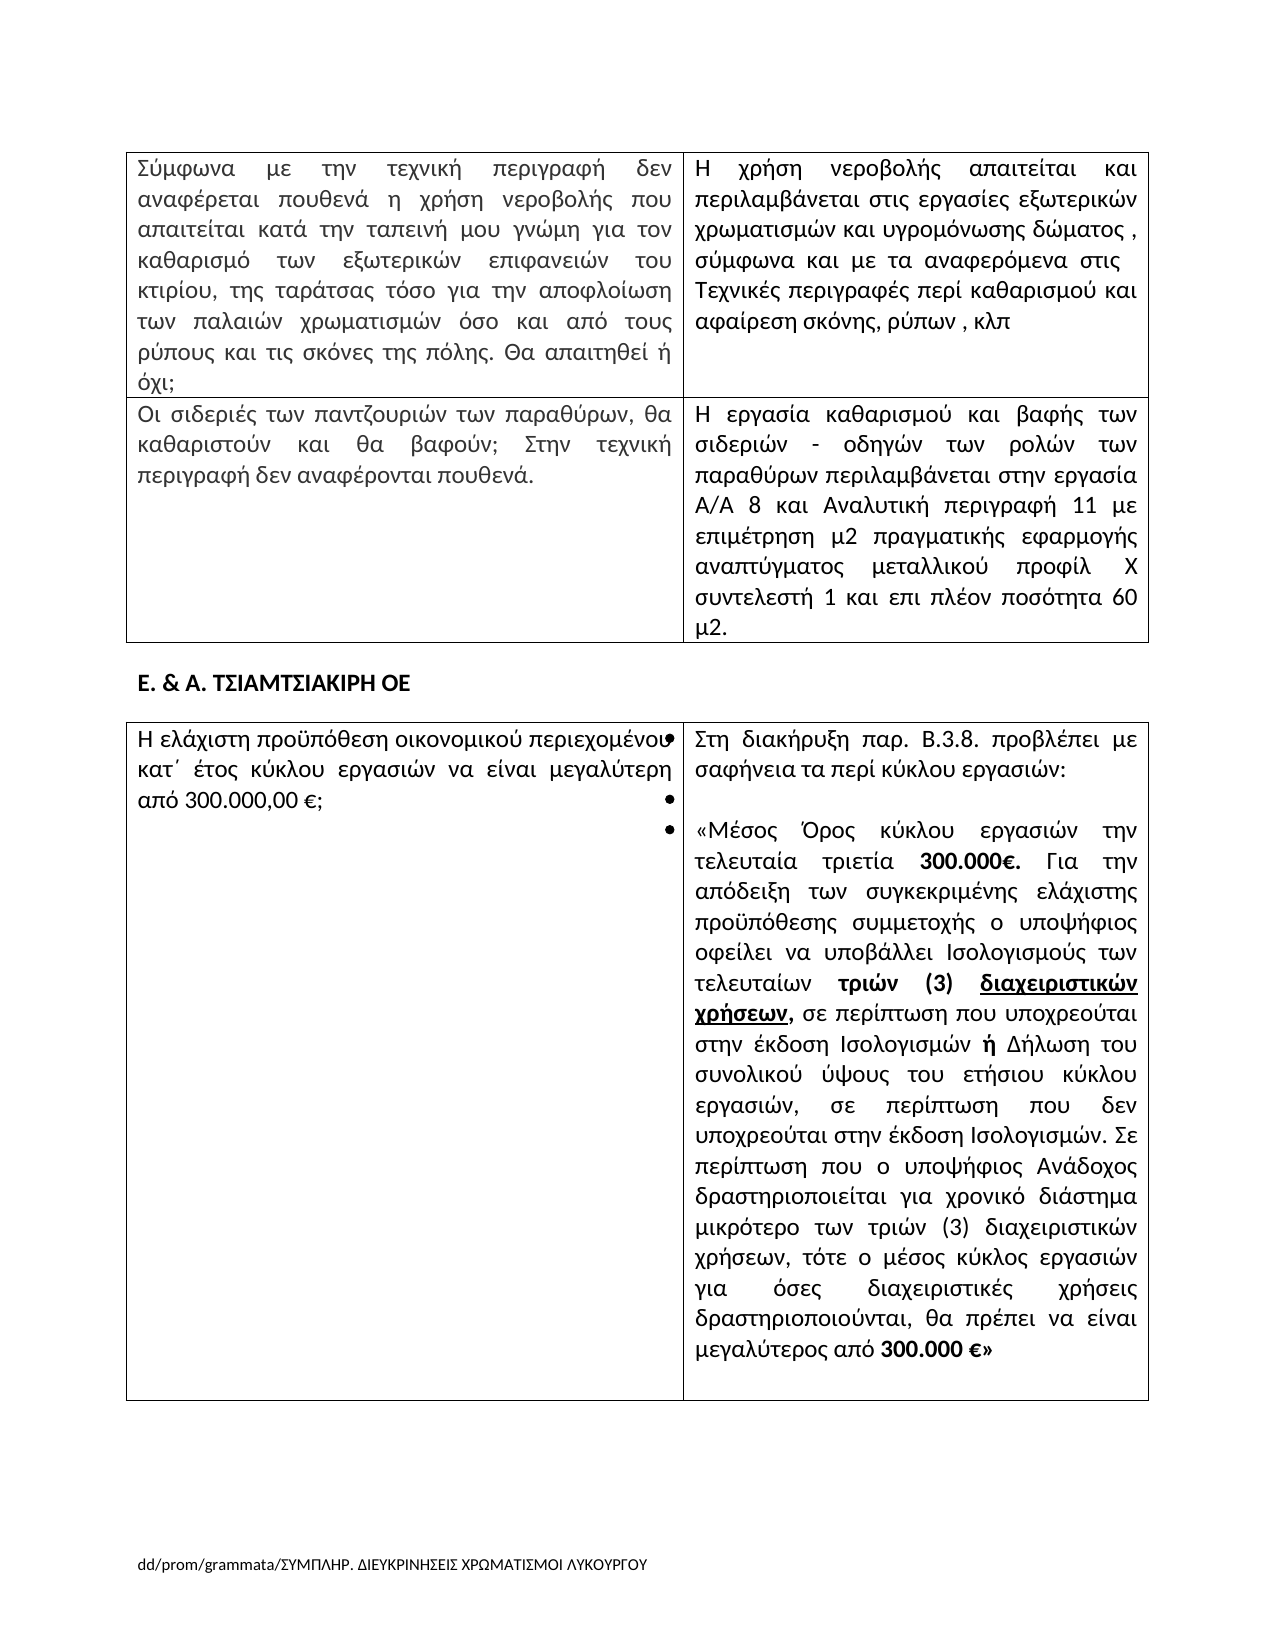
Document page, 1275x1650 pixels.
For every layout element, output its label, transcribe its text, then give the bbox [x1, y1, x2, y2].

table_header Σύμφωνα με την τεχνική περιγραφή δεν αναφέρεται πουθενά η χρήση νεροβολής που απαιτείται κατά την ταπεινή μου γνώμη για τον καθαρισμό των εξωτερικών επιφανειών του κτιρίου, της ταράτσας τόσο για την αποφλοίωση των παλαιών χρωματισμών όσο και από τους ρύπους και τις σκόνες της πόλης. Θα απαιτηθεί ή όχι; [127, 153, 683, 397]
table_header Η χρήση νεροβολής απαιτείται και περιλαμβάνεται στις εργασίες εξωτερικών χρωματισμών και υγρομόνωσης δώματος , σύμφωνα και με τα αναφερόμενα στις Τεχνικές περιγραφές περί καθαρισμού και αφαίρεση σκόνης, ρύπων , κλπ [684, 153, 1148, 397]
text Ε. & Α. ΤΣΙΑΜΤΣΙΑΚΙΡΗ ΟΕ [137, 667, 1138, 698]
table_header Η ελάχιστη προϋπόθεση οικονομικού περιεχομένου κατ΄ έτος κύκλου εργασιών να είναι μεγαλύτερη από 300.000,00 €; [127, 723, 683, 1400]
table_header Στη διακήρυξη παρ. Β.3.8. προβλέπει με σαφήνεια τα περί κύκλου εργασιών: «Μέσος Όρος κύκλου εργασιών την τελευταία τριετία 300.000€. Για την απόδειξη των συγκεκριμένης ελάχιστης προϋπόθεσης συμμετοχής ο υποψήφιος οφείλει να υποβάλλει Ισολογισμούς των τελευταίων τριών (3) διαχειριστικών χρήσεων, σε περίπτωση που υποχρεούται στην έκδοση Ισολογισμών ή Δήλωση του συνολικού ύψους του ετήσιου κύκλου εργασιών, σε περίπτωση που δεν υποχρεούται στην έκδοση Ισολογισμών. Σε περίπτωση που ο υποψήφιος Ανάδοχος δραστηριοποιείται για χρονικό διάστημα μικρότερο των τριών (3) διαχειριστικών χρήσεων, τότε ο μέσος κύκλος εργασιών για όσες διαχειριστικές χρήσεις δραστηριοποιούνται, θα πρέπει να είναι μεγαλύτερος από 300.000 €» [684, 723, 1148, 1400]
table_cell Η εργασία καθαρισμού και βαφής των σιδεριών - οδηγών των ρολών των παραθύρων περιλαμβάνεται στην εργασία Α/Α 8 και Αναλυτική περιγραφή 11 με επιμέτρηση μ2 πραγματικής εφαρμογής αναπτύγματος μεταλλικού προφίλ Χ συντελεστή 1 και επι πλέον ποσότητα 60 μ2. [684, 398, 1148, 642]
table_cell Οι σιδεριές των παντζουριών των παραθύρων, θα καθαριστούν και θα βαφούν; Στην τεχνική περιγραφή δεν αναφέρονται πουθενά. [127, 398, 683, 642]
